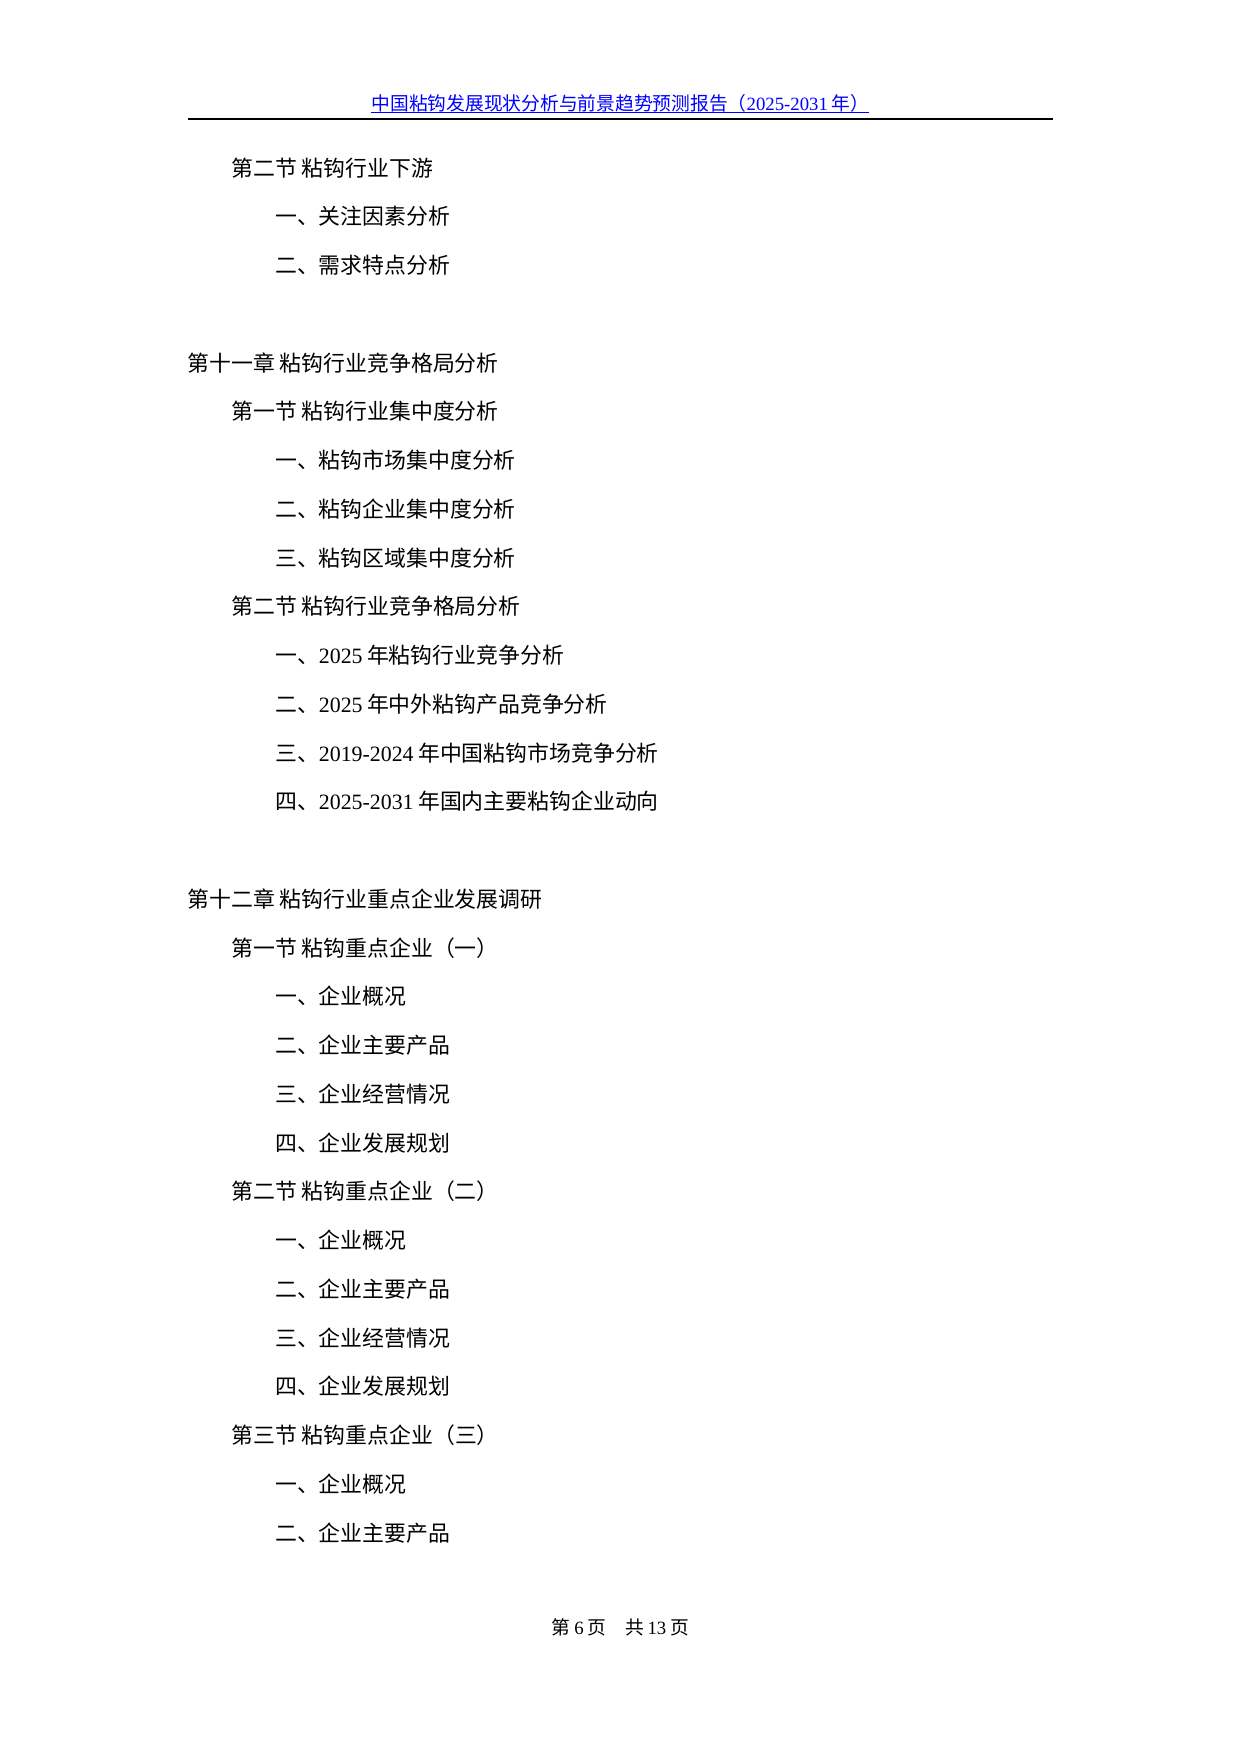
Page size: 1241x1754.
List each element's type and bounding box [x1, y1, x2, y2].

text [187, 150, 1053, 1548]
